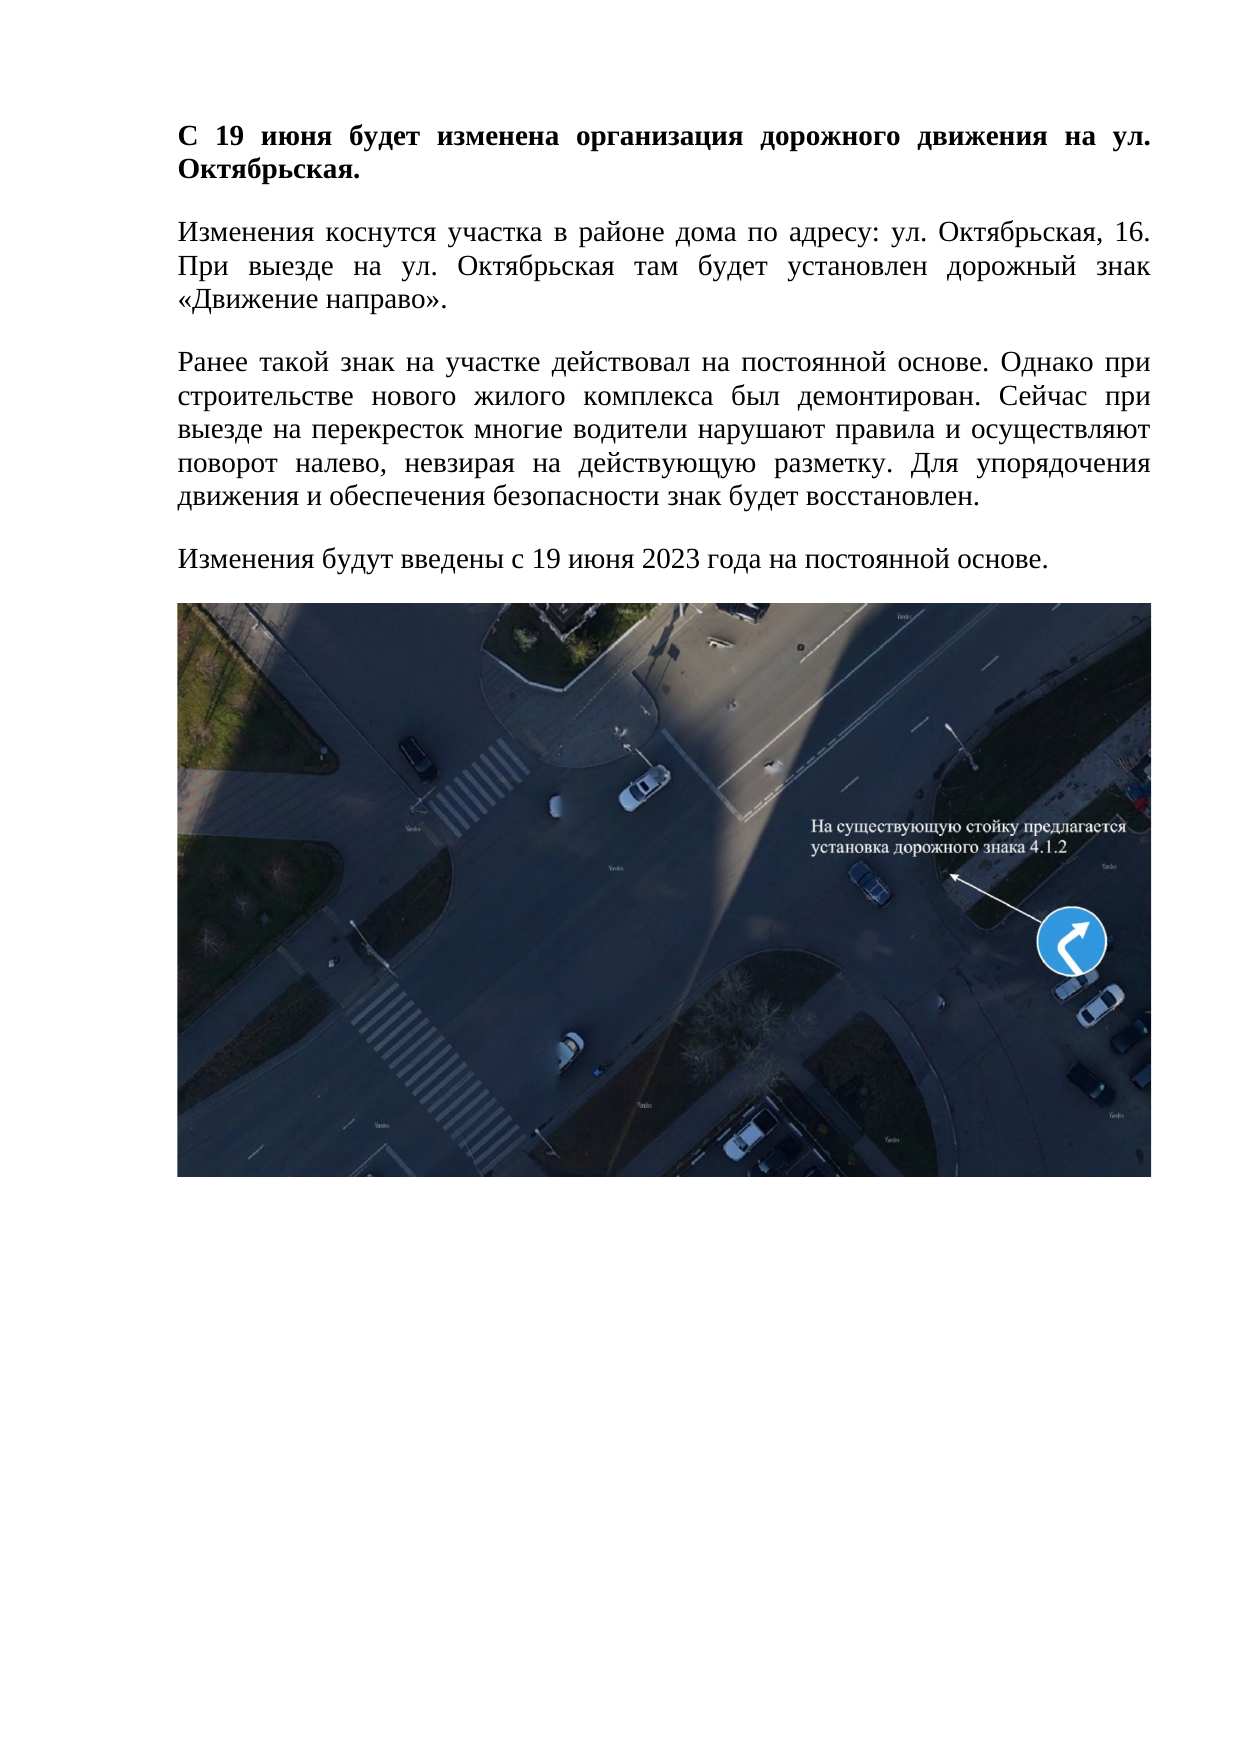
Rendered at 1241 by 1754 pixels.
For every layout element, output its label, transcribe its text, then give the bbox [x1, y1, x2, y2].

text С 19 июня будет изменена организация дорожного движения на ул. Октябрьская. [177, 118, 1152, 185]
text Изменения коснутся участка в районе дома по адресу: ул. Октябрьская, 16. При выезде на ул. Октябрьская там будет установлен дорожный знак «Движение направо». [177, 214, 1152, 315]
picture [177, 603, 1152, 1177]
text Ранее такой знак на участке действовал на постоянной основе. Однако при строительстве нового жилого комплекса был демонтирован. Сейчас при выезде на перекресток многие водители нарушают правила и осуществляют поворот налево, невзирая на действующую разметку. Для упорядочения движения и обеспечения безопасности знак будет восстановлен. [177, 344, 1152, 512]
text Изменения будут введены с 19 июня 2023 года на постоянной основе. [177, 541, 1152, 574]
